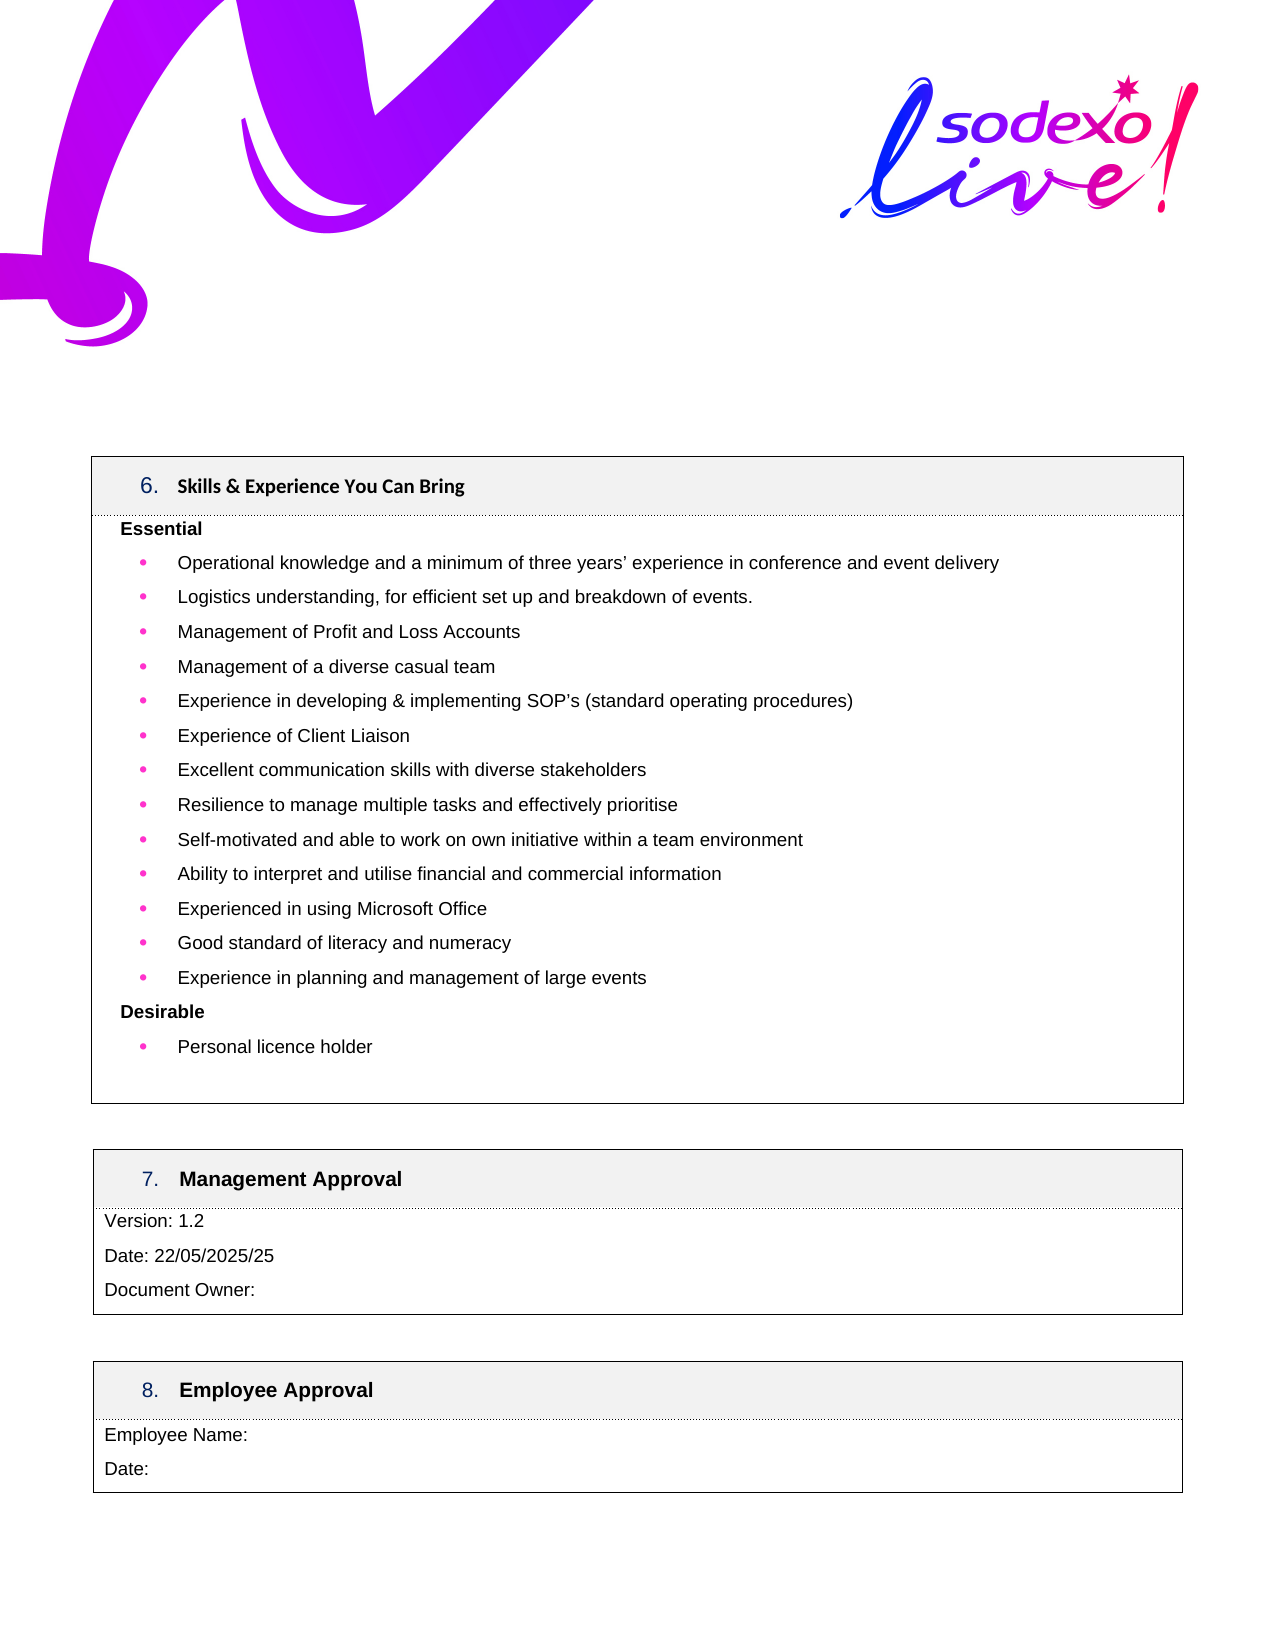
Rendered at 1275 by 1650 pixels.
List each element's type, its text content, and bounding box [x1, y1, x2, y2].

table_header Management Approval [94, 1150, 1182, 1207]
table_cell Employee Name: Date: [94, 1419, 1182, 1492]
picture [0, 0, 1275, 1650]
table_header Skills & Experience You Can Bring [92, 457, 1183, 515]
table_header Employee Approval [94, 1362, 1182, 1419]
table_cell Version: 1.2 Date: 22/05/2025/25 Document Owner: [94, 1208, 1182, 1314]
table_cell Essential Operational knowledge and a minimum of three years’ experience in conference and event delivery Logistics understanding, for efficient set up and breakdown of events. Management of Profit and Loss Accounts Management of a diverse casual team Experience in developing & implementing SOP’s (standard operating procedures) Experience of Client Liaison Excellent communication skills with diverse stakeholders Resilience to manage multiple tasks and effectively prioritise Self-motivated and able to work on own initiative within a team environment Ability to interpret and utilise financial and commercial information Experienced in using Microsoft Office Good standard of literacy and numeracy Experience in planning and management of large events Desirable Personal licence holder [92, 515, 1183, 1102]
